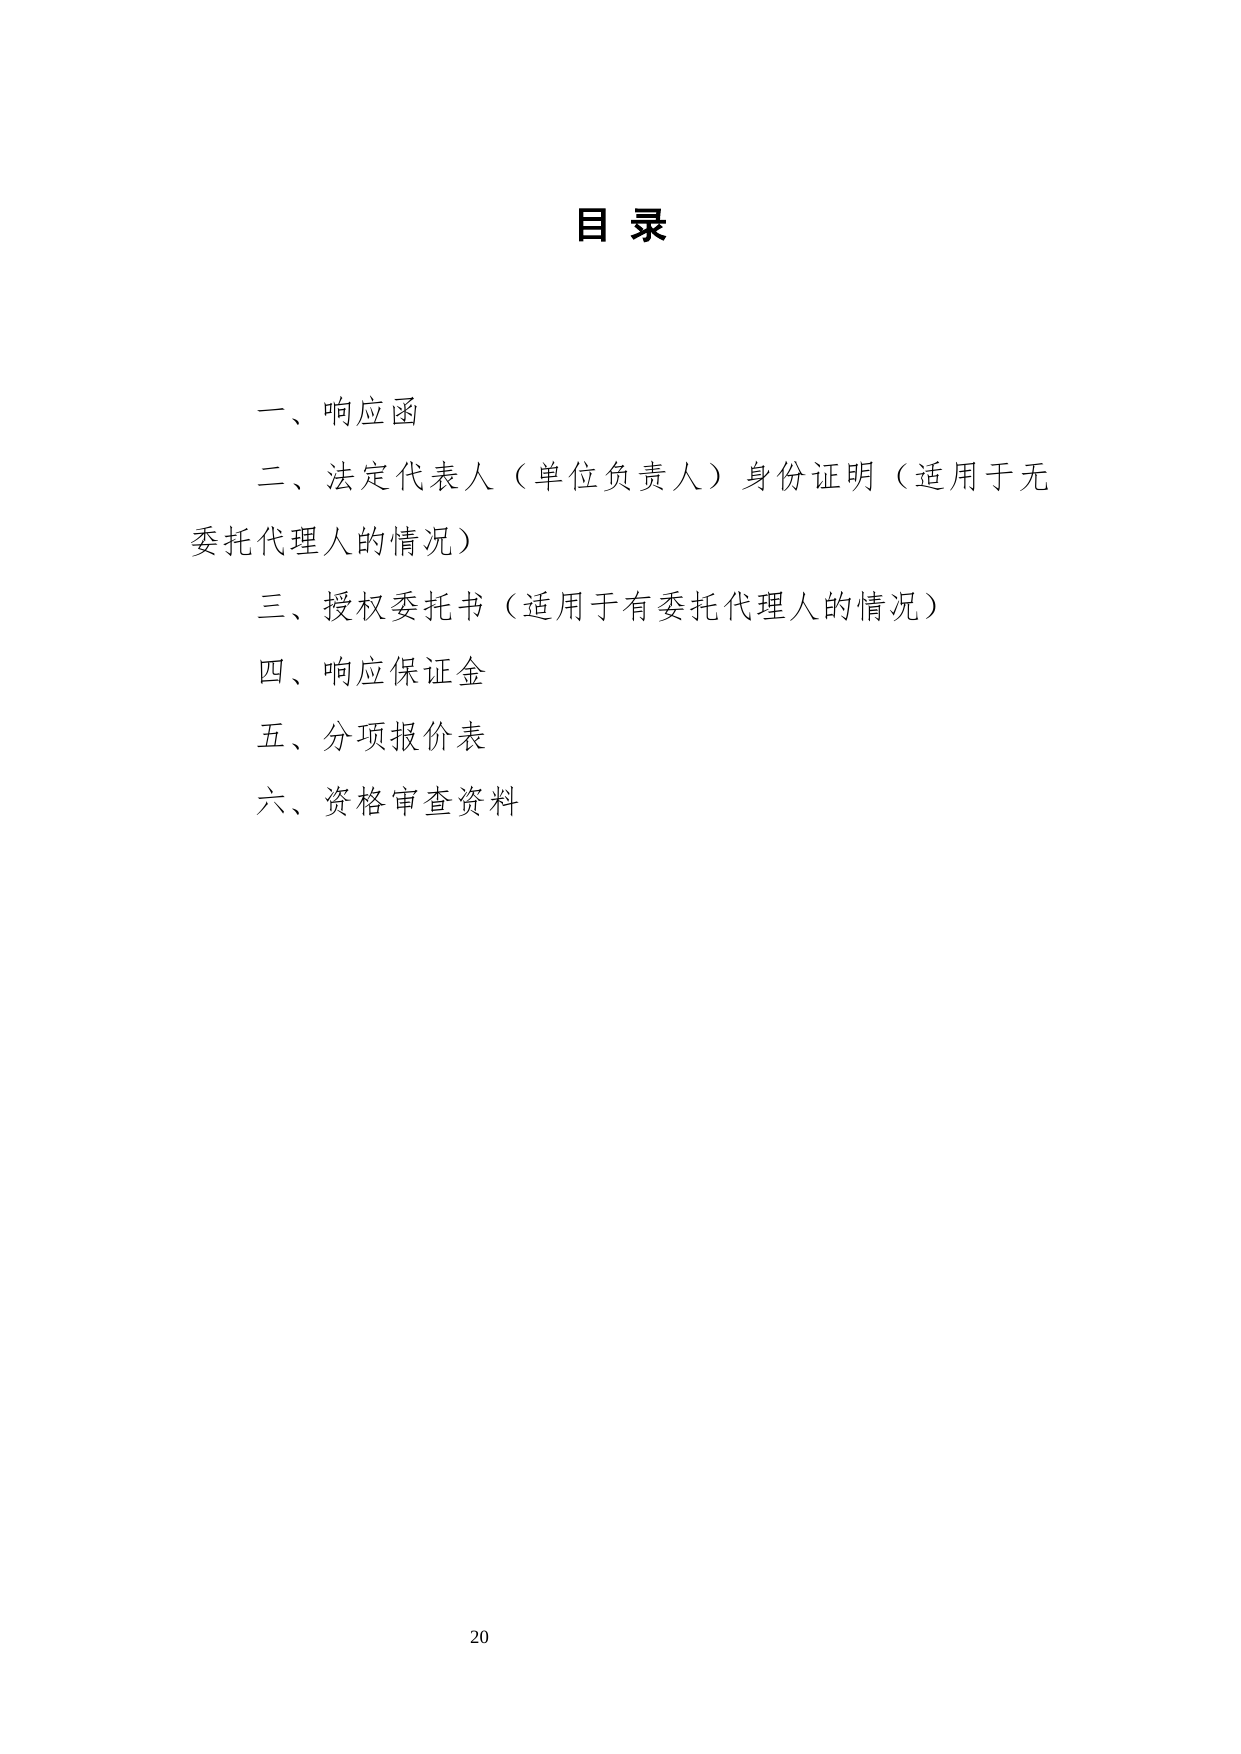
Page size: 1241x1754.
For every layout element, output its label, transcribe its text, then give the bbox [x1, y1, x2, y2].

text 一、响应函 [187, 376, 1053, 441]
text 五、分项报价表 [187, 701, 1053, 766]
subtitle 目 录 [187, 189, 1053, 254]
text 四、响应保证金 [187, 636, 1053, 701]
text 二、法定代表人（单位负责人）身份证明（适用于无委托代理人的情况） [187, 441, 1053, 571]
text 三、授权委托书（适用于有委托代理人的情况） [187, 571, 1053, 636]
text 六、资格审查资料 [187, 766, 1053, 831]
